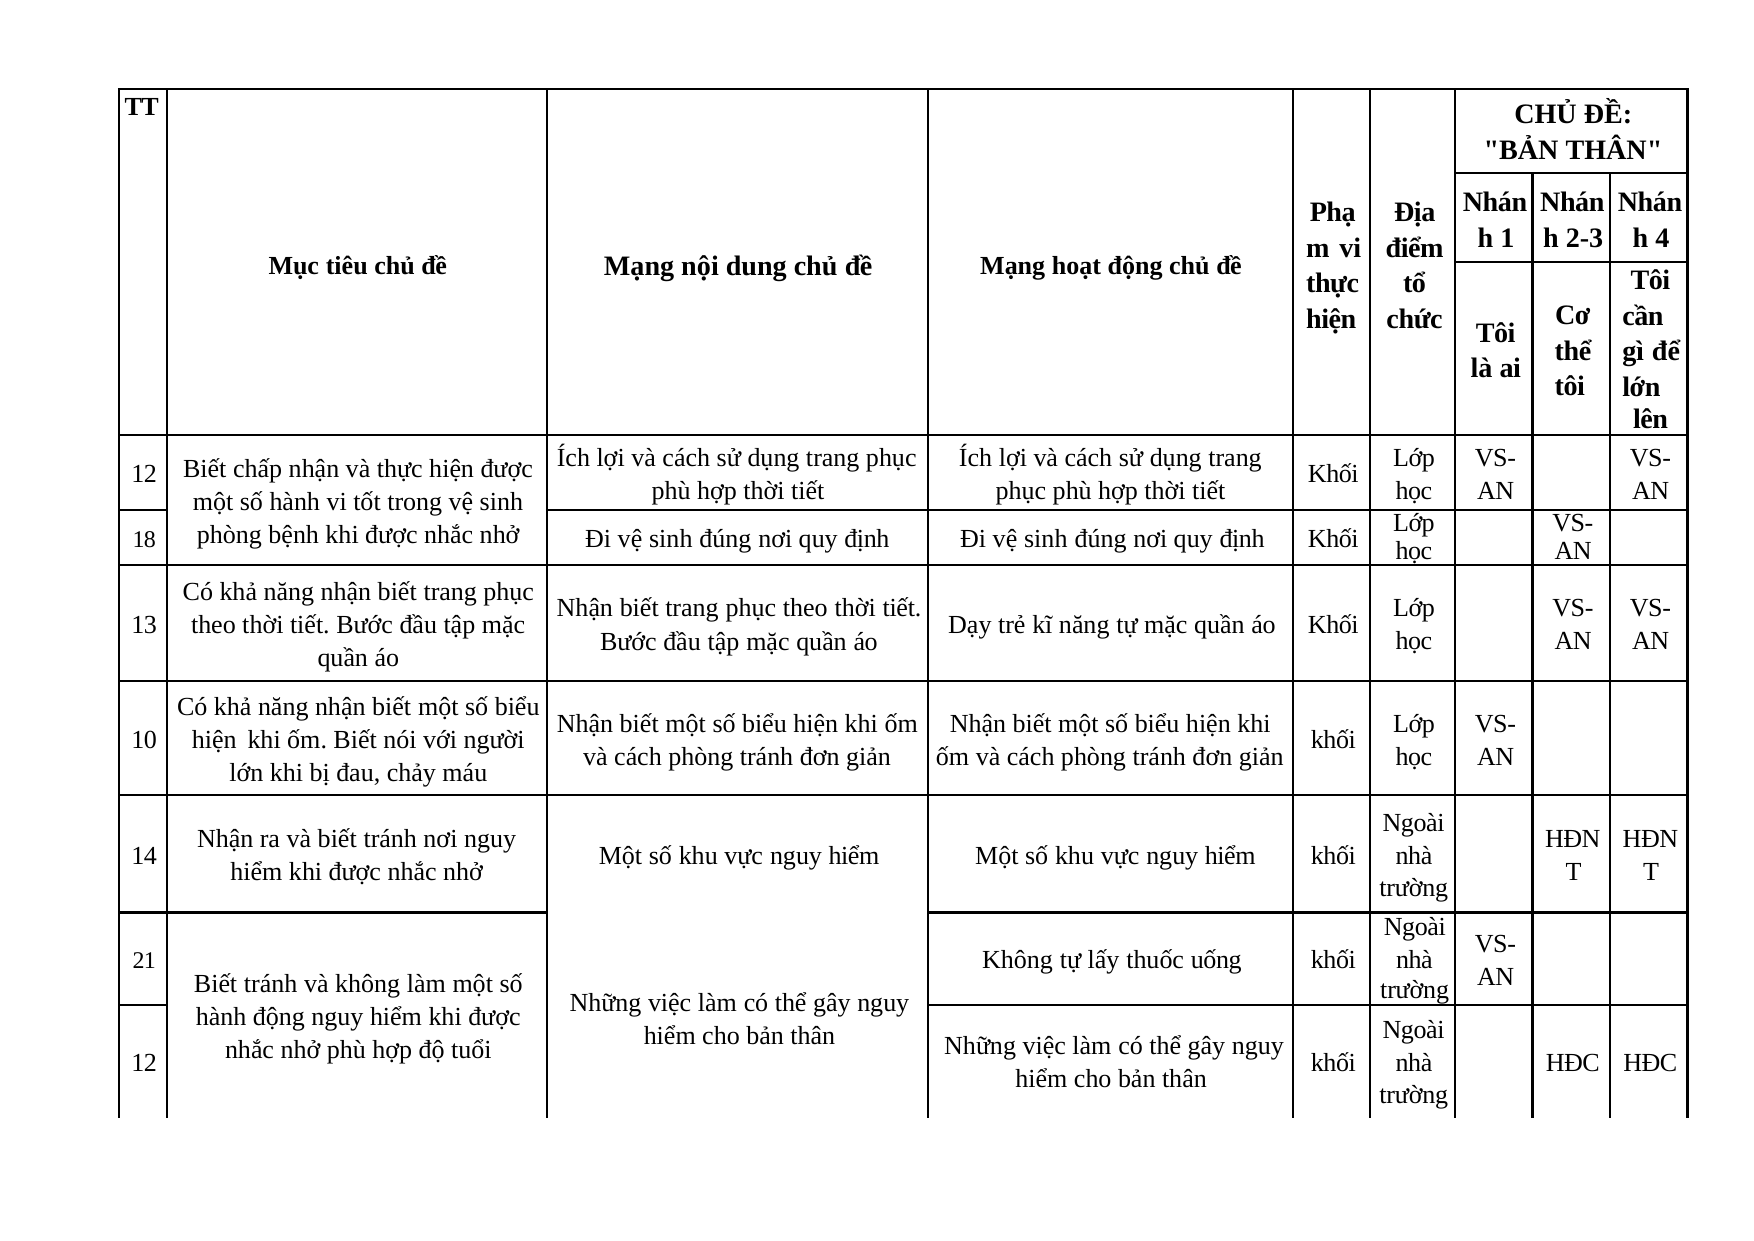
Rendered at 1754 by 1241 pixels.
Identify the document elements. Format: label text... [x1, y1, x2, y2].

table_cell VS- AN [1534, 511, 1609, 564]
table_cell Nhán h 2-3 [1534, 174, 1609, 261]
table_cell Nhận biết một số biểu hiện khi ốm và cách phòng tránh đơn giản [929, 682, 1292, 794]
table_cell khối [1294, 1006, 1369, 1118]
table_cell Không tự lấy thuốc uống [929, 914, 1292, 1003]
table_cell Lớp học [1371, 566, 1454, 680]
table_cell Lớp học [1371, 511, 1454, 564]
table_cell 10 [120, 682, 166, 794]
table_cell Cơ thể tôi [1534, 263, 1609, 434]
table_cell [1534, 914, 1609, 1003]
table_header Mạng nội dung chủ đề [548, 90, 927, 434]
table_cell Khối [1294, 566, 1369, 680]
table_cell Ngoài nhà trường [1371, 1006, 1454, 1118]
table_cell Nhận biết trang phục theo thời tiết. Bước đầu tập mặc quần áo [548, 566, 927, 680]
table_cell Một số khu vực nguy hiểm Những việc làm có thể gây nguy hiểm cho bản thân [548, 796, 927, 1118]
table_cell Những việc làm có thể gây nguy hiểm cho bản thân [929, 1006, 1292, 1118]
table_cell Lớp học [1371, 436, 1454, 509]
table_cell [1534, 682, 1609, 794]
table_cell Có khả năng nhận biết trang phục theo thời tiết. Bước đầu tập mặc quần áo [168, 566, 546, 680]
table_cell 12 [120, 1006, 166, 1118]
table_header Mạng hoạt động chủ đề [929, 90, 1292, 434]
table_cell Biết chấp nhận và thực hiện được một số hành vi tốt trong vệ sinh phòng bệnh khi được nhắc nhở [168, 436, 546, 564]
table_cell 21 [120, 914, 166, 1003]
table_cell Một số khu vực nguy hiểm [929, 796, 1292, 911]
table_cell VS- AN [1611, 566, 1686, 680]
table_cell Lớp học [1371, 682, 1454, 794]
table_cell khối [1294, 682, 1369, 794]
table_cell [1456, 796, 1531, 911]
table_cell [1456, 511, 1531, 564]
table_cell HĐC [1534, 1006, 1609, 1118]
table_header Mục tiêu chủ đề [168, 90, 546, 434]
table_cell Dạy trẻ kĩ năng tự mặc quần áo [929, 566, 1292, 680]
table_cell khối [1294, 796, 1369, 911]
table_cell Tôi cần gì để lớn lên [1611, 263, 1686, 434]
table_cell [1534, 436, 1609, 509]
table_cell HĐN T [1534, 796, 1609, 911]
table_cell Tôi là ai [1456, 263, 1531, 434]
table_cell HĐC [1611, 1006, 1686, 1118]
table_cell [1456, 566, 1531, 680]
table_header Địa điểm tổ chức [1371, 90, 1454, 434]
table_cell 18 [120, 511, 166, 564]
table_cell VS- AN [1456, 682, 1531, 794]
table_cell VS- AN [1456, 914, 1531, 1003]
table_header TT [120, 90, 166, 434]
table_cell Nhận biết một số biểu hiện khi ốm và cách phòng tránh đơn giản [548, 682, 927, 794]
table_cell [1611, 511, 1686, 564]
table_cell Biết tránh và không làm một số hành động nguy hiểm khi được nhắc nhở phù hợp độ tuổi [168, 914, 546, 1118]
table_cell VS- AN [1456, 436, 1531, 509]
table_cell Ngoài nhà trường [1371, 914, 1454, 1003]
table_cell Nhán h 1 [1456, 174, 1531, 261]
table_cell Nhận ra và biết tránh nơi nguy hiểm khi được nhắc nhở [168, 796, 546, 911]
table_cell 12 [120, 436, 166, 509]
table_cell Đi vệ sinh đúng nơi quy định [548, 511, 927, 564]
table_cell Khối [1294, 436, 1369, 509]
table_cell [1611, 914, 1686, 1003]
table_cell Nhán h 4 [1611, 174, 1686, 261]
table_cell Ích lợi và cách sử dụng trang phục phù hợp thời tiết [548, 436, 927, 509]
table_cell 13 [120, 566, 166, 680]
table_cell [1611, 682, 1686, 794]
table_cell Khối [1294, 511, 1369, 564]
table_cell VS- AN [1534, 566, 1609, 680]
table_cell [1456, 1006, 1531, 1118]
table_cell Ngoài nhà trường [1371, 796, 1454, 911]
table_cell VS- AN [1611, 436, 1686, 509]
table_cell khối [1294, 914, 1369, 1003]
table_cell HĐN T [1611, 796, 1686, 911]
table_cell Ích lợi và cách sử dụng trang phục phù hợp thời tiết [929, 436, 1292, 509]
table_cell Có khả năng nhận biết một số biểu hiện khi ốm. Biết nói với người lớn khi bị đau, chảy máu [168, 682, 546, 794]
table_cell Đi vệ sinh đúng nơi quy định [929, 511, 1292, 564]
table_cell 14 [120, 796, 166, 911]
table_header CHỦ ĐỀ: "BẢN THÂN" [1456, 90, 1686, 172]
table_header Phạ m vi thực hiện [1294, 90, 1369, 434]
